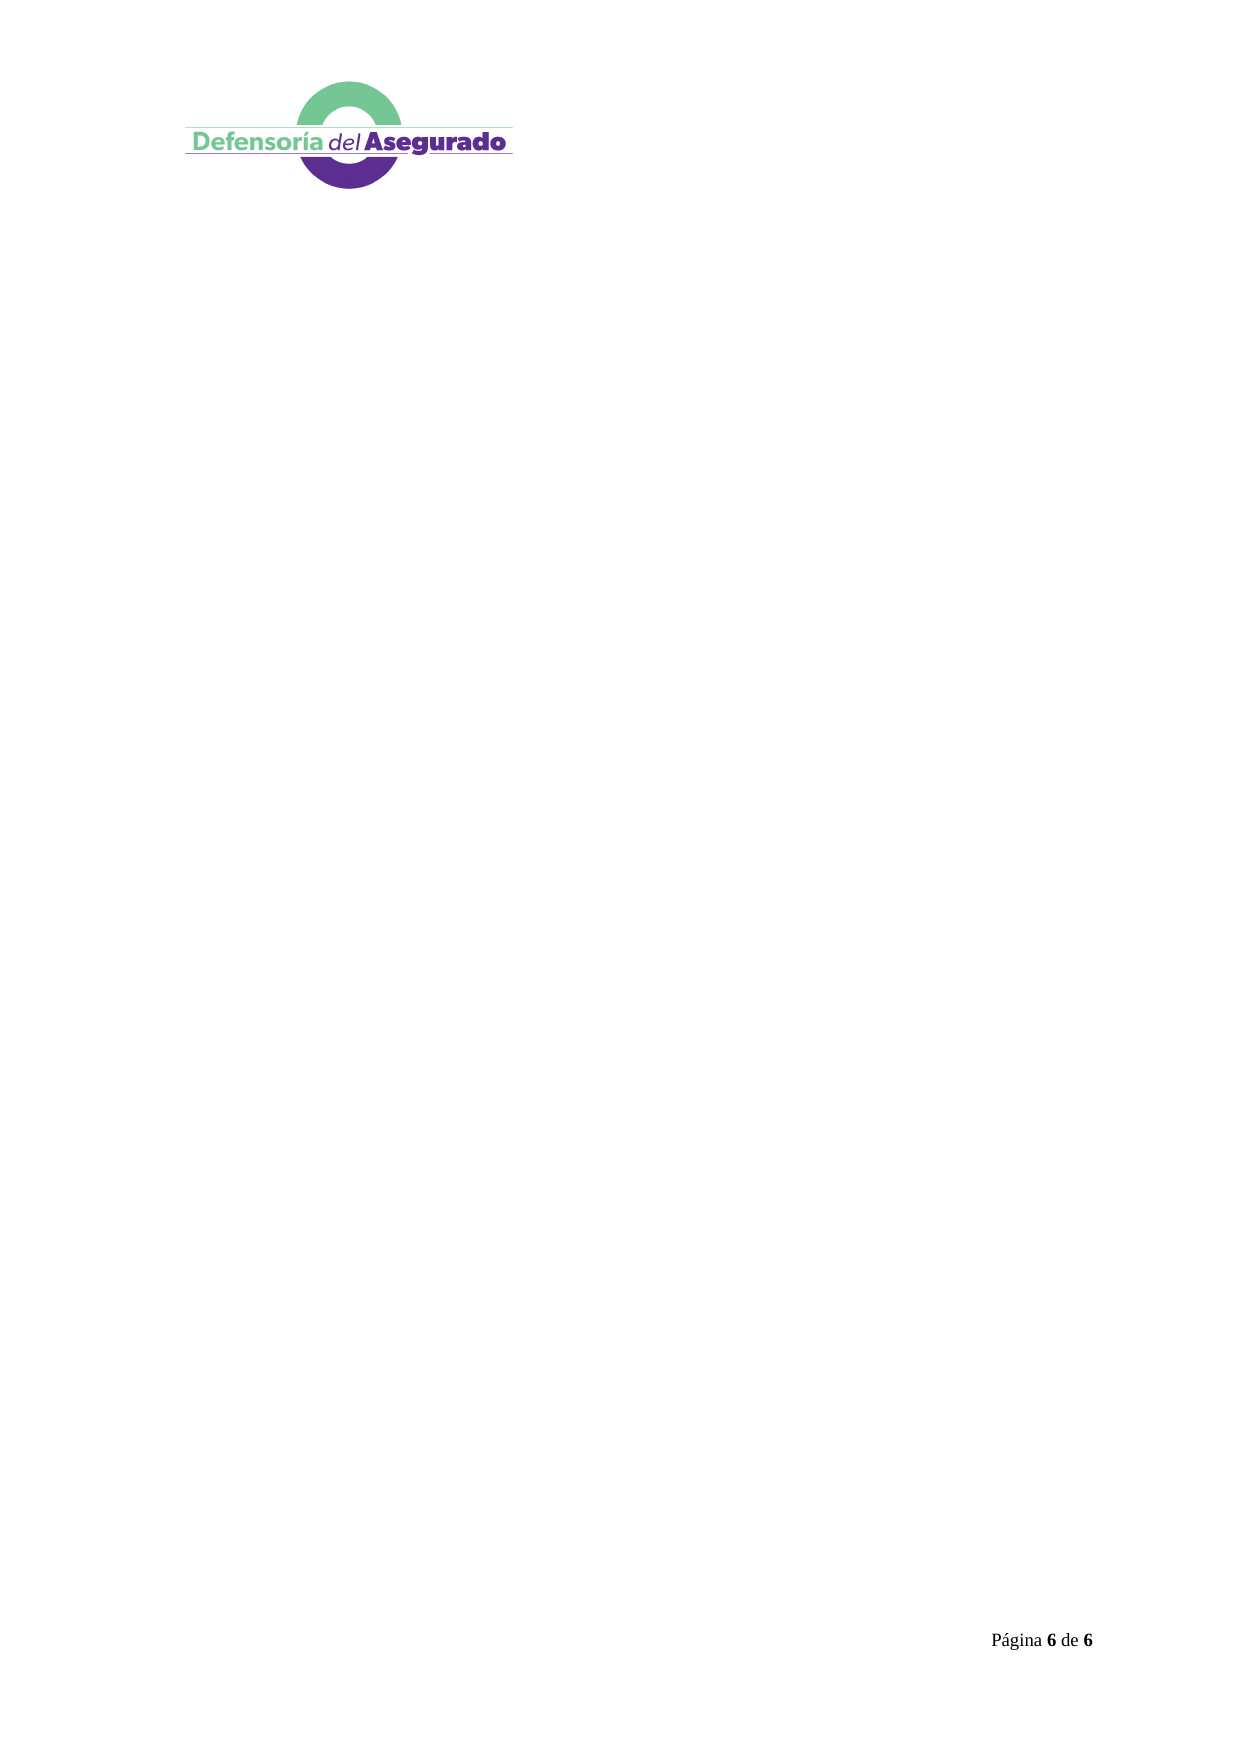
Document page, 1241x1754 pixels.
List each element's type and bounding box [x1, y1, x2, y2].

picture [177, 75, 521, 192]
